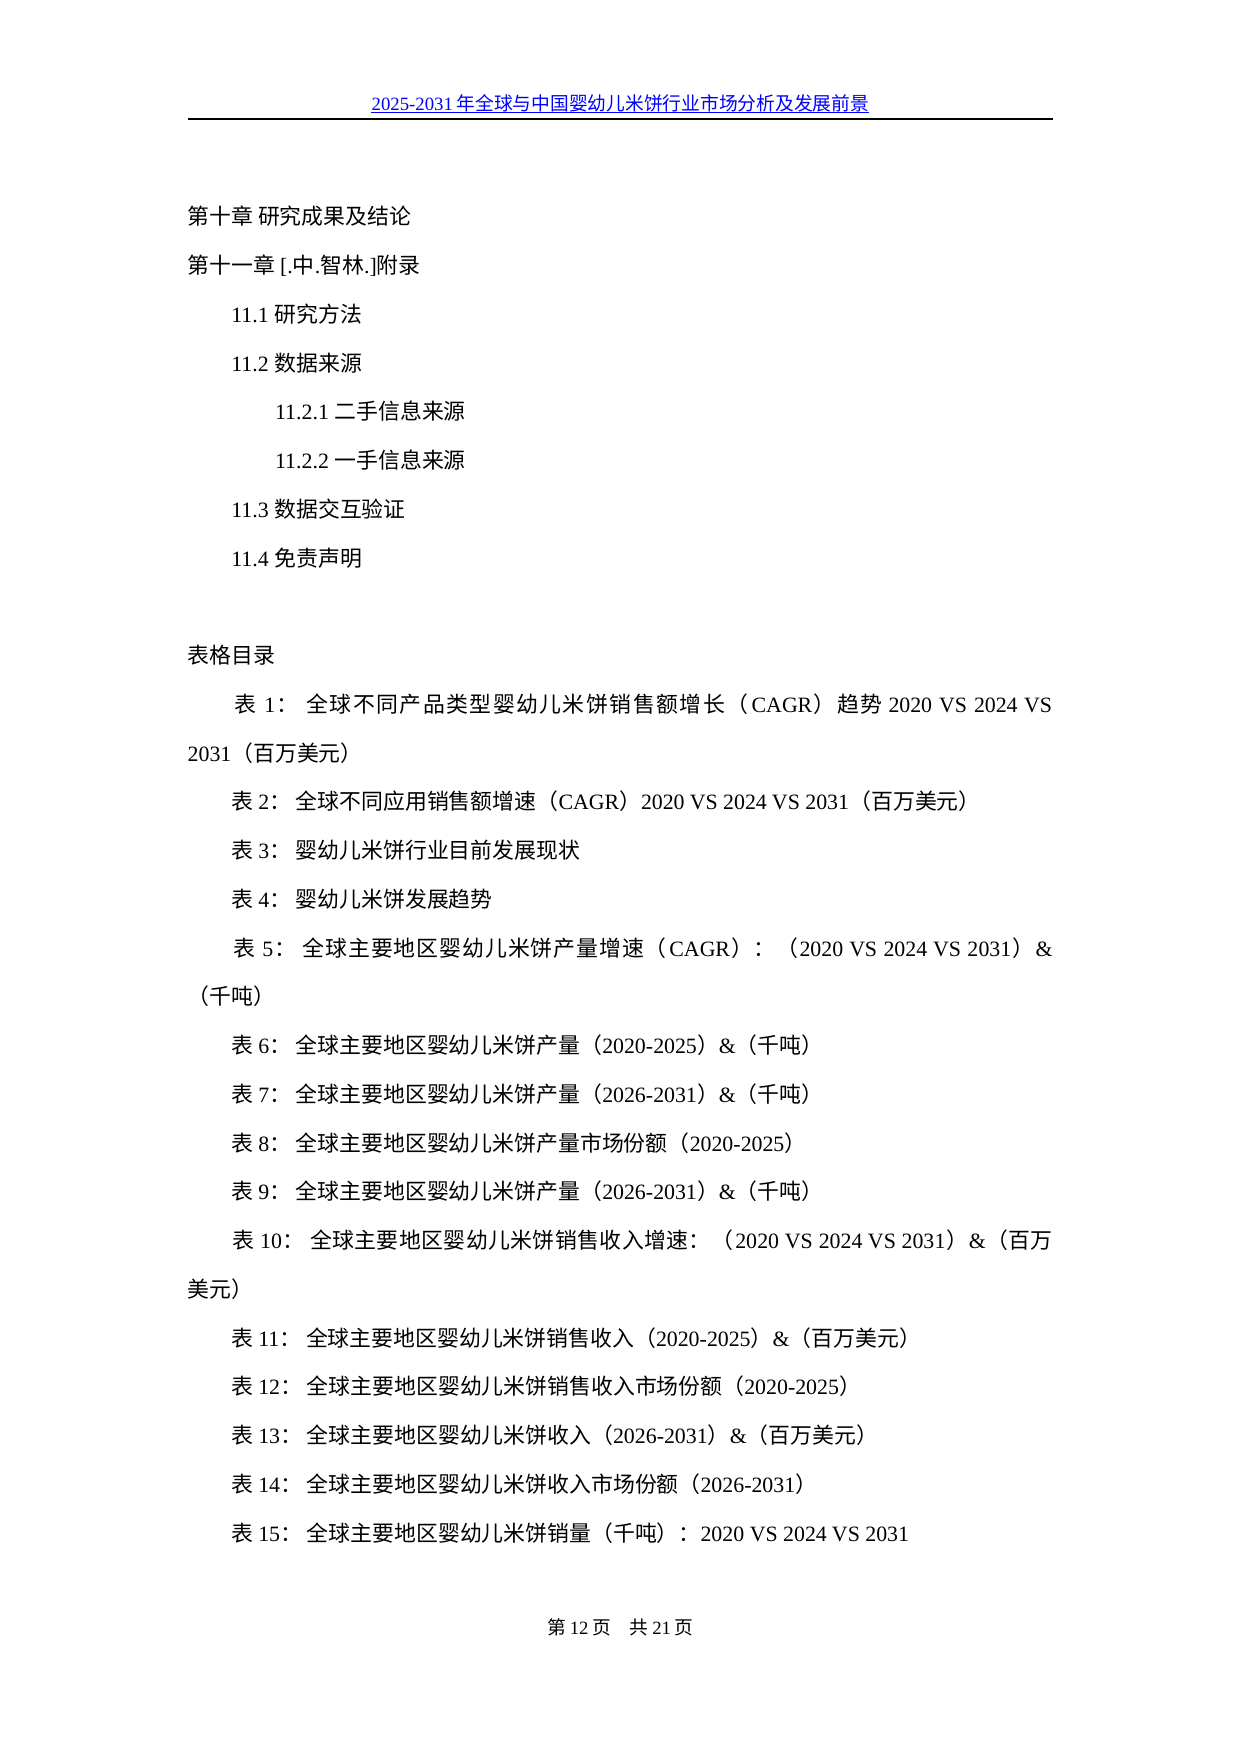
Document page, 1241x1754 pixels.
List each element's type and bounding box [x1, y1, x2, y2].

text [187, 150, 1053, 1548]
